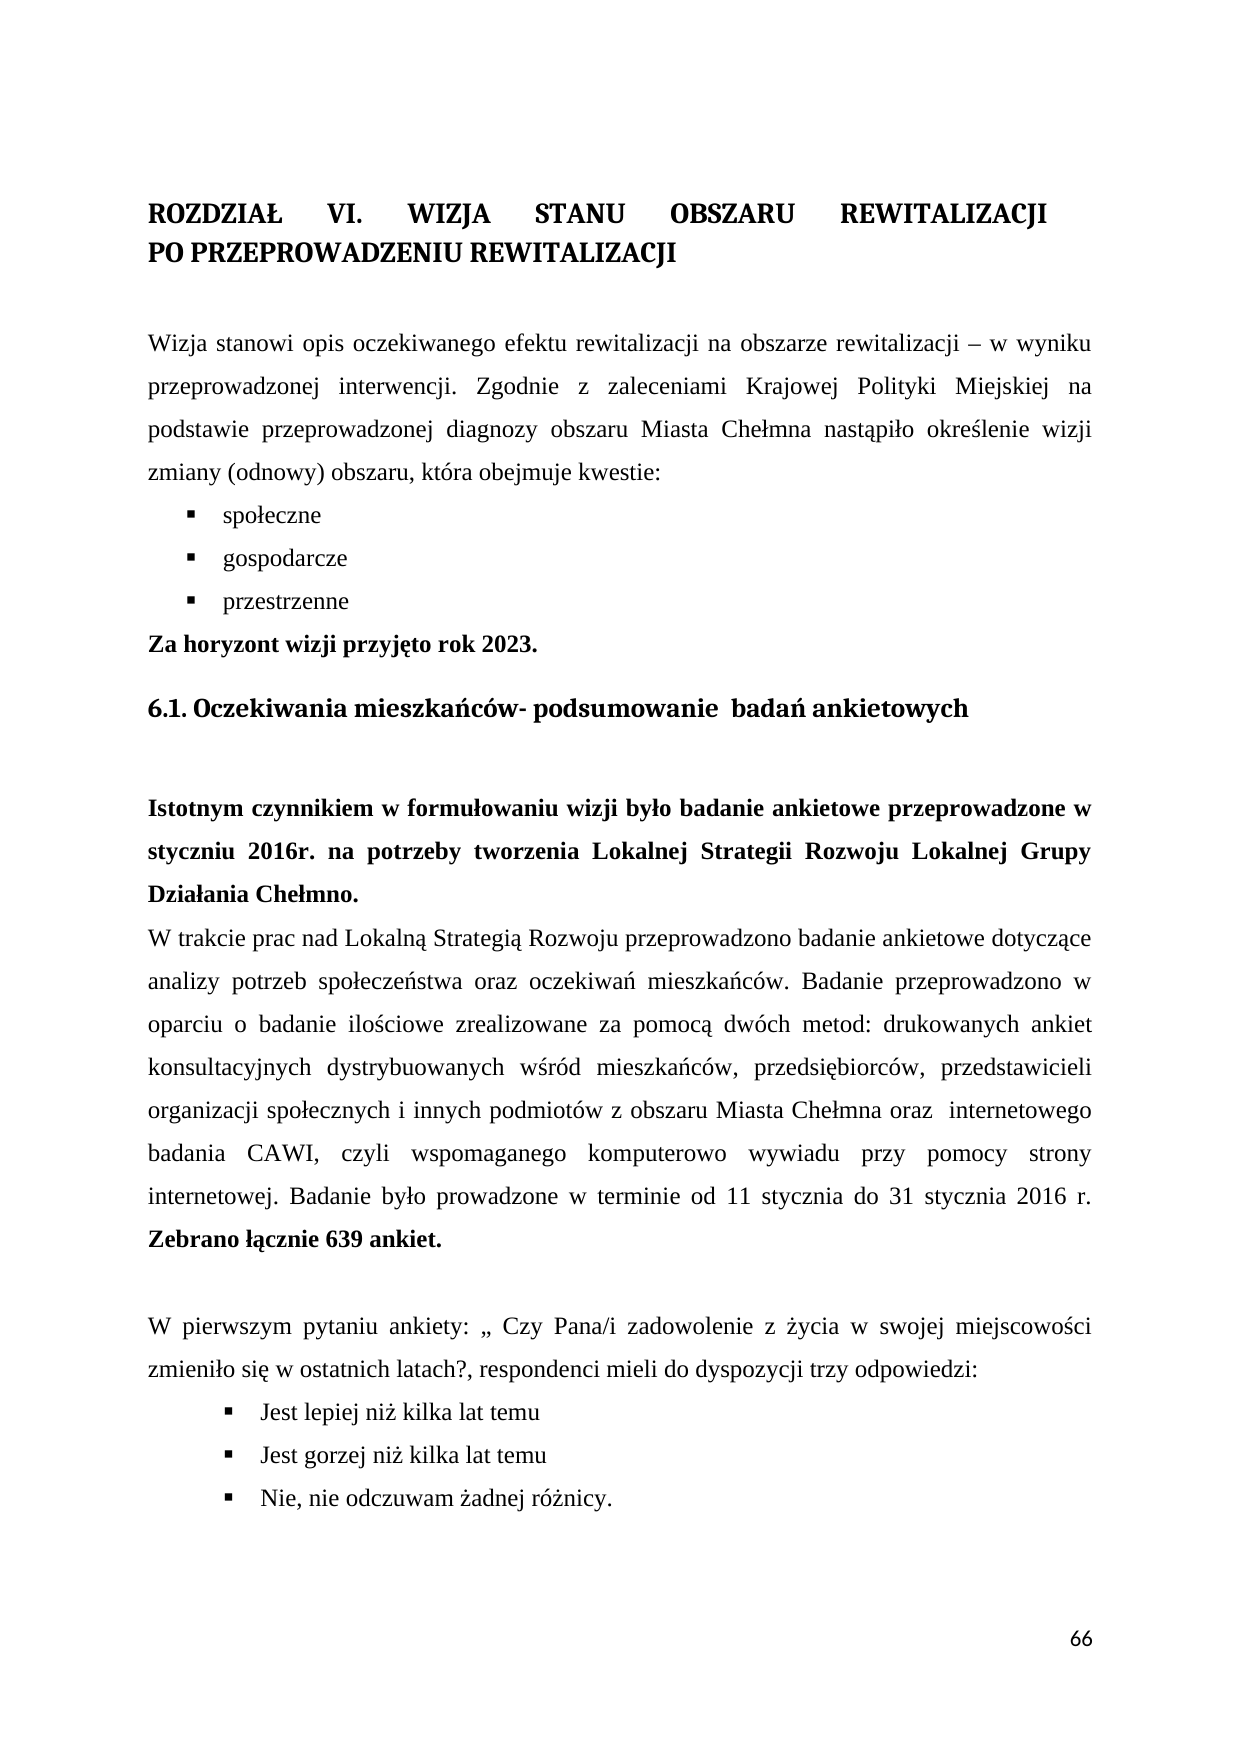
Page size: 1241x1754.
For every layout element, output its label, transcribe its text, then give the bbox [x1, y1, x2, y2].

text Istotnym czynnikiem w formułowaniu wizji było badanie ankietowe przeprowadzone w styczniu 2016r. na potrzeby tworzenia Lokalnej Strategii Rozwoju Lokalnej Grupy Działania Chełmno. [148, 793, 1093, 908]
list Nie, nie odczuwam żadnej różnicy. [223, 1483, 1093, 1512]
subtitle ROZDZIAŁ VI. WIZJA STANU OBSZARU REWITALIZACJI PO PRZEPROWADZENIU REWITALIZACJI [148, 198, 1093, 270]
list Jest gorzej niż kilka lat temu [223, 1440, 1093, 1469]
list Jest lepiej niż kilka lat temu [223, 1397, 1093, 1426]
list W pierwszym pytaniu ankiety: „ Czy Pana/i zadowolenie z życia w swojej miejscowości zmieniło się w ostatnich latach?, respondenci mieli do dyspozycji trzy odpowiedzi: [148, 1311, 1093, 1383]
text Wizja stanowi opis oczekiwanego efektu rewitalizacji na obszarze rewitalizacji – w wyniku przeprowadzonej interwencji. Zgodnie z zaleceniami Krajowej Polityki Miejskiej na podstawie przeprowadzonej diagnozy obszaru Miasta Chełmna nastąpiło określenie wizji zmiany (odnowy) obszaru, która obejmuje kwestie: [148, 328, 1093, 486]
list przestrzenne [185, 586, 1093, 615]
subtitle 6.1. Oczekiwania mieszkańców- podsumowanie badań ankietowych [148, 693, 1093, 725]
list społeczne [185, 500, 1093, 529]
list gospodarcze [185, 543, 1093, 572]
text Za horyzont wizji przyjęto rok 2023. [148, 629, 1093, 658]
text W trakcie prac nad Lokalną Strategią Rozwoju przeprowadzono badanie ankietowe dotyczące analizy potrzeb społeczeństwa oraz oczekiwań mieszkańców. Badanie przeprowadzono w oparciu o badanie ilościowe zrealizowane za pomocą dwóch metod: drukowanych ankiet konsultacyjnych dystrybuowanych wśród mieszkańców, przedsiębiorców, przedstawicieli organizacji społecznych i innych podmiotów z obszaru Miasta Chełmna oraz internetowego badania CAWI, czyli wspomaganego komputerowo wywiadu przy pomocy strony internetowej. Badanie było prowadzone w terminie od 11 stycznia do 31 stycznia 2016 r. Zebrano łącznie 639 ankiet. [148, 923, 1093, 1253]
